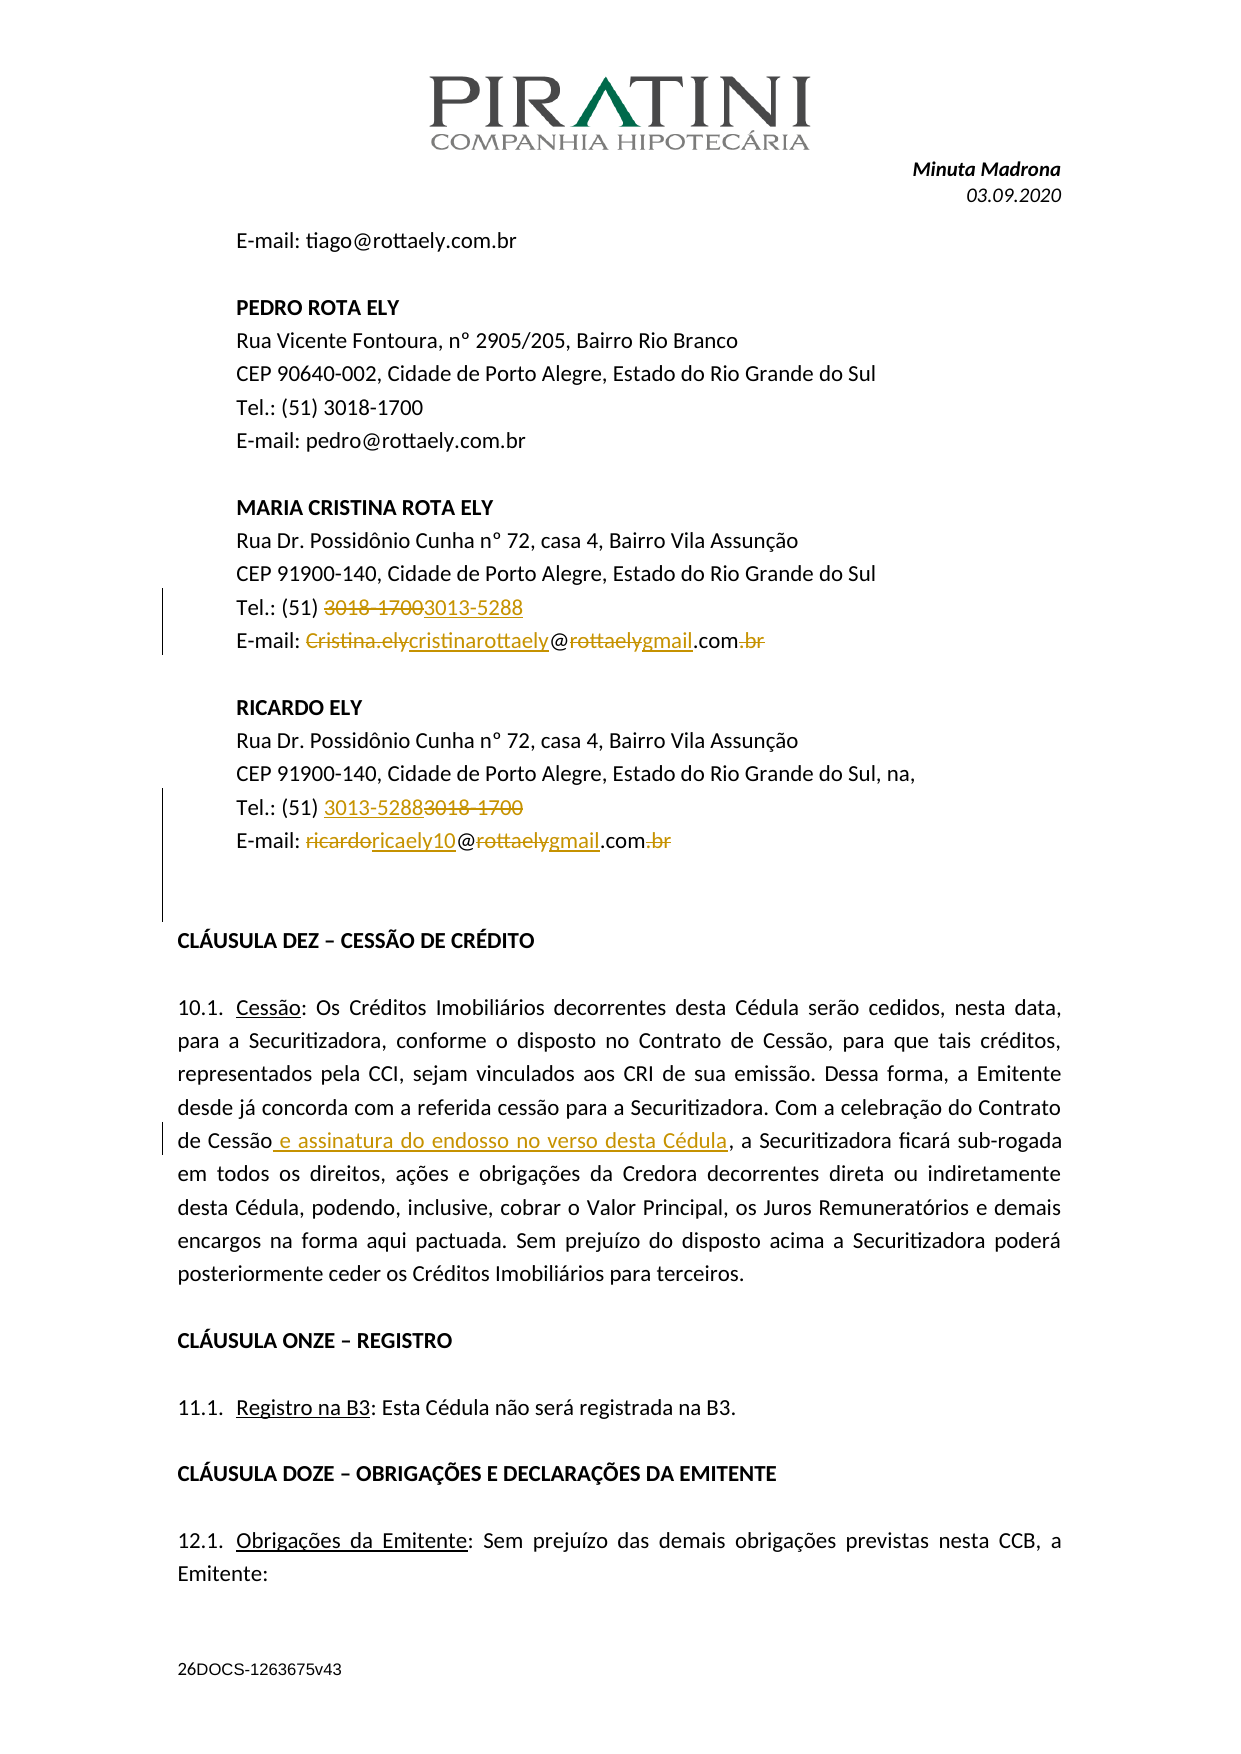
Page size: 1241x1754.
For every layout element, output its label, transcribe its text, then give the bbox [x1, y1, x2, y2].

text RICARDO ELY [236, 688, 1063, 722]
text CEP 90640-002, Cidade de Porto Alegre, Estado do Rio Grande do Sul [236, 355, 1063, 388]
text E-mail: @.com [236, 822, 1063, 855]
list Cessão: Os Créditos Imobiliários decorrentes desta Cédula serão cedidos, nesta data, para a Securitizadora, conforme o disposto no Contrato de Cessão, para que tais créditos, representados pela CCI, sejam vinculados aos CRI de sua emissão. Dessa forma, a Emitente desde já concorda com a referida cessão para a Securitizadora. Com a celebração do Contrato de Cessão, a Securitizadora ficará sub-rogada em todos os direitos, ações e obrigações da Credora decorrentes direta ou indiretamente desta Cédula, podendo, inclusive, cobrar o Valor Principal, os Juros Remuneratórios e demais encargos na forma aqui pactuada. Sem prejuízo do disposto acima a Securitizadora poderá posteriormente ceder os Créditos Imobiliários para terceiros. [177, 988, 1063, 1288]
text CLÁUSULA ONZE – REGISTRO [177, 1322, 1063, 1355]
text Tel.: (51) 3018-1700 [236, 388, 1063, 422]
text Rua Vicente Fontoura, nº 2905/205, Bairro Rio Branco [236, 322, 1063, 355]
text E-mail: tiago@rottaely.com.br [236, 222, 1063, 255]
list Registro na B3: Esta Cédula não será registrada na B3. [177, 1388, 1063, 1422]
text E-mail: @.com [236, 622, 1063, 655]
list Obrigações da Emitente: Sem prejuízo das demais obrigações previstas nesta CCB, a Emitente: [177, 1522, 1063, 1588]
text PEDRO ROTA ELY [236, 288, 1063, 322]
text Rua Dr. Possidônio Cunha nº 72, casa 4, Bairro Vila Assunção [236, 722, 1063, 755]
text CEP 91900-140, Cidade de Porto Alegre, Estado do Rio Grande do Sul [236, 555, 1063, 588]
text E-mail: pedro@rottaely.com.br [236, 422, 1063, 455]
picture [425, 73, 815, 157]
text Tel.: (51) [236, 788, 1063, 822]
text MARIA CRISTINA ROTA ELY [236, 488, 1063, 522]
text CEP 91900-140, Cidade de Porto Alegre, Estado do Rio Grande do Sul, na, [236, 755, 1063, 788]
text Rua Dr. Possidônio Cunha nº 72, casa 4, Bairro Vila Assunção [236, 522, 1063, 555]
text CLÁUSULA DOZE – OBRIGAÇÕES E DECLARAÇÕES DA EMITENTE [177, 1455, 1063, 1488]
text CLÁUSULA DEZ – CESSÃO DE CRÉDITO [177, 922, 1063, 955]
text Tel.: (51) [236, 588, 1063, 622]
